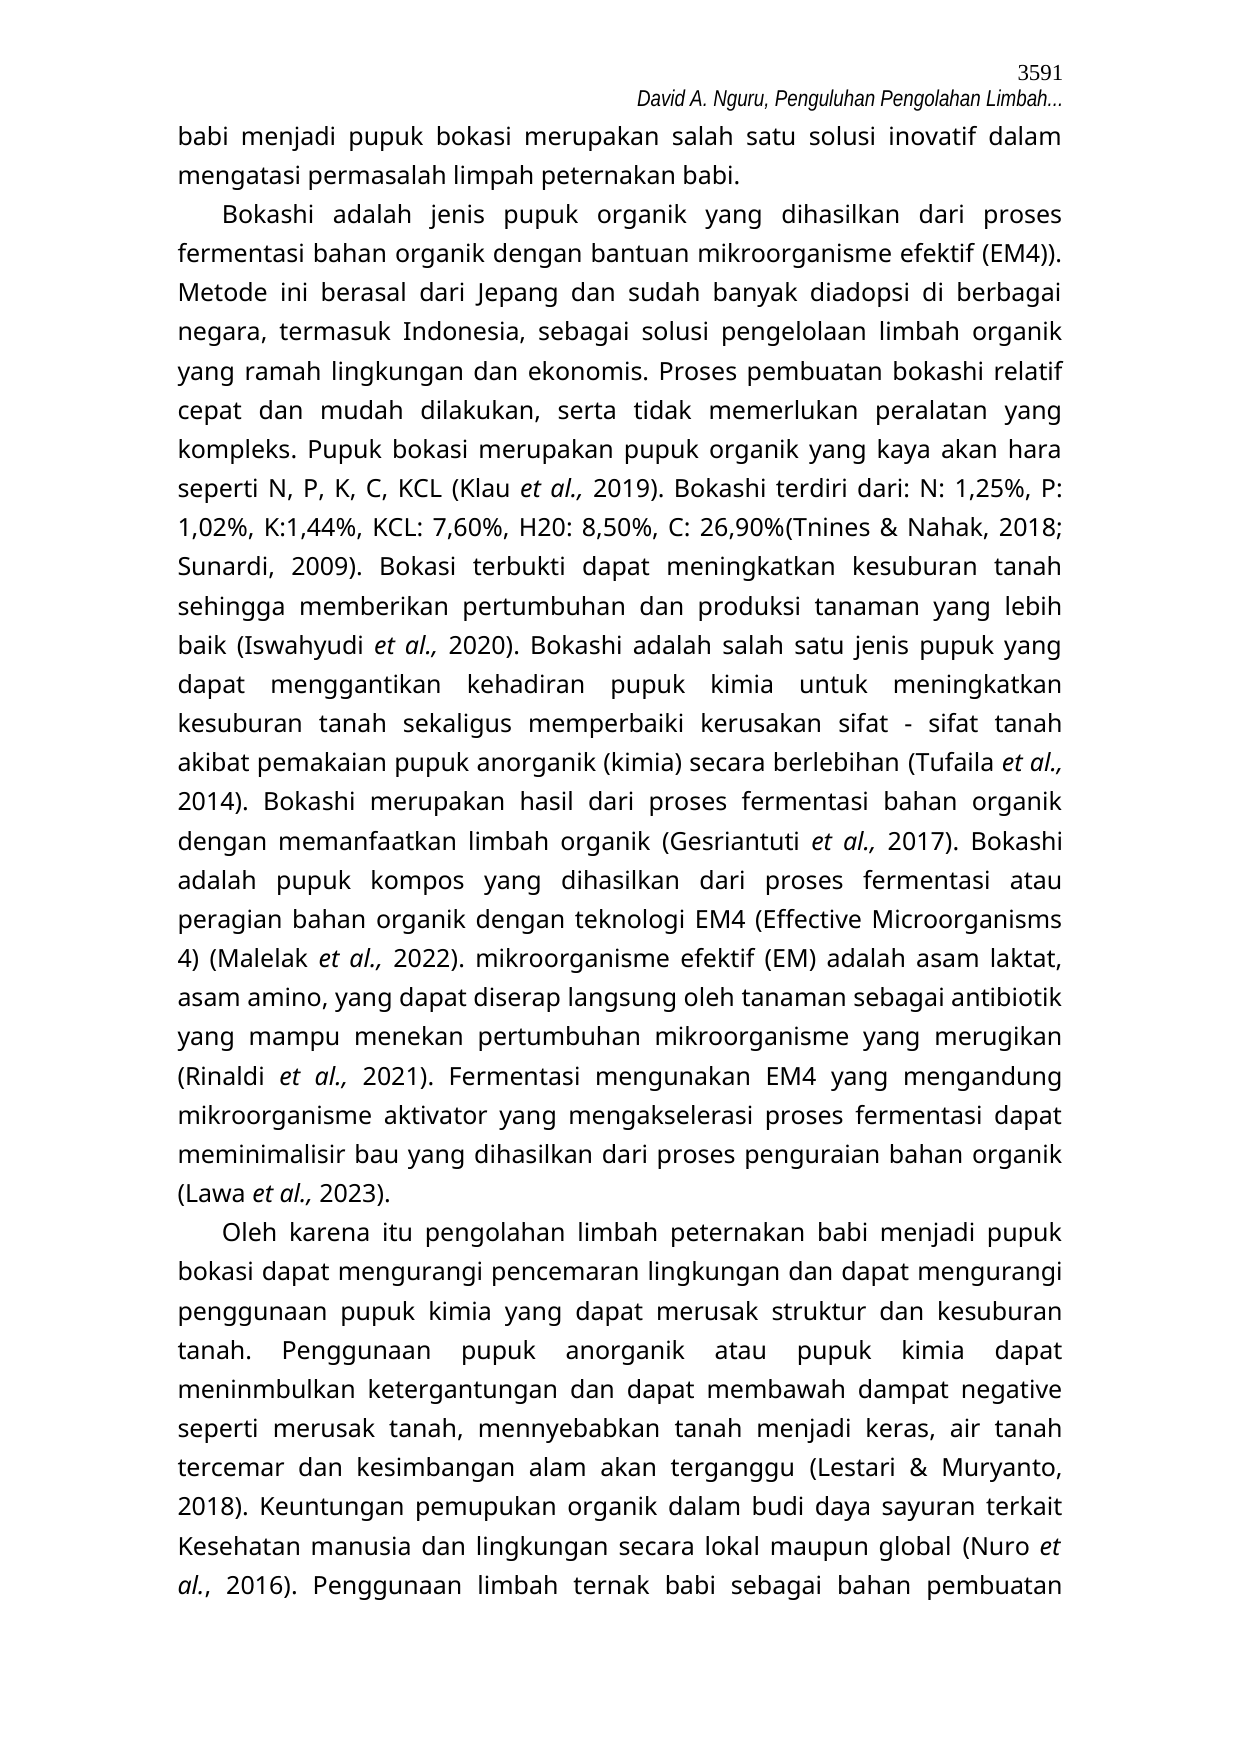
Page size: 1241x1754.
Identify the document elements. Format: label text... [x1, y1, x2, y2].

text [177, 118, 1063, 191]
text Bokashi adalah jenis pupuk organik yang dihasilkan dari proses fermentasi bahan organik dengan bantuan mikroorganisme efektif (EM4)). Metode ini berasal dari Jepang dan sudah banyak diadopsi di berbagai negara, termasuk Indonesia, sebagai solusi pengelolaan limbah organik yang ramah lingkungan dan ekonomis. Proses pembuatan bokashi relatif cepat dan mudah dilakukan, serta tidak memerlukan peralatan yang kompleks. Pupuk bokasi merupakan pupuk organik yang kaya akan hara seperti N, P, K, C, KCL (Klau et al., 2019). Bokashi terdiri dari: N: 1,25%, P: 1,02%, K:1,44%, KCL: 7,60%, H20: 8,50%, C: 26,90%(Tnines & Nahak, 2018; Sunardi, 2009). Bokasi terbukti dapat meningkatkan kesuburan tanah sehingga memberikan pertumbuhan dan produksi tanaman yang lebih baik (Iswahyudi et al., 2020). Bokashi adalah salah satu jenis pupuk yang dapat menggantikan kehadiran pupuk kimia untuk meningkatkan kesuburan tanah sekaligus memperbaiki kerusakan sifat - sifat tanah akibat pemakaian pupuk anorganik (kimia) secara berlebihan (Tufaila et al., 2014). Bokashi merupakan hasil dari proses fermentasi bahan organik dengan memanfaatkan limbah organik (Gesriantuti et al., 2017). Bokashi adalah pupuk kompos yang dihasilkan dari proses fermentasi atau peragian bahan organik dengan teknologi EM4 (Effective Microorganisms 4) (Malelak et al., 2022). mikroorganisme efektif (EM) adalah asam laktat, asam amino, yang dapat diserap langsung oleh tanaman sebagai antibiotik yang mampu menekan pertumbuhan mikroorganisme yang merugikan (Rinaldi et al., 2021). Fermentasi mengunakan EM4 yang mengandung mikroorganisme aktivator yang mengakselerasi proses fermentasi dapat meminimalisir bau yang dihasilkan dari proses penguraian bahan organik (Lawa et al., 2023). [177, 196, 1063, 1210]
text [177, 1215, 1063, 1601]
